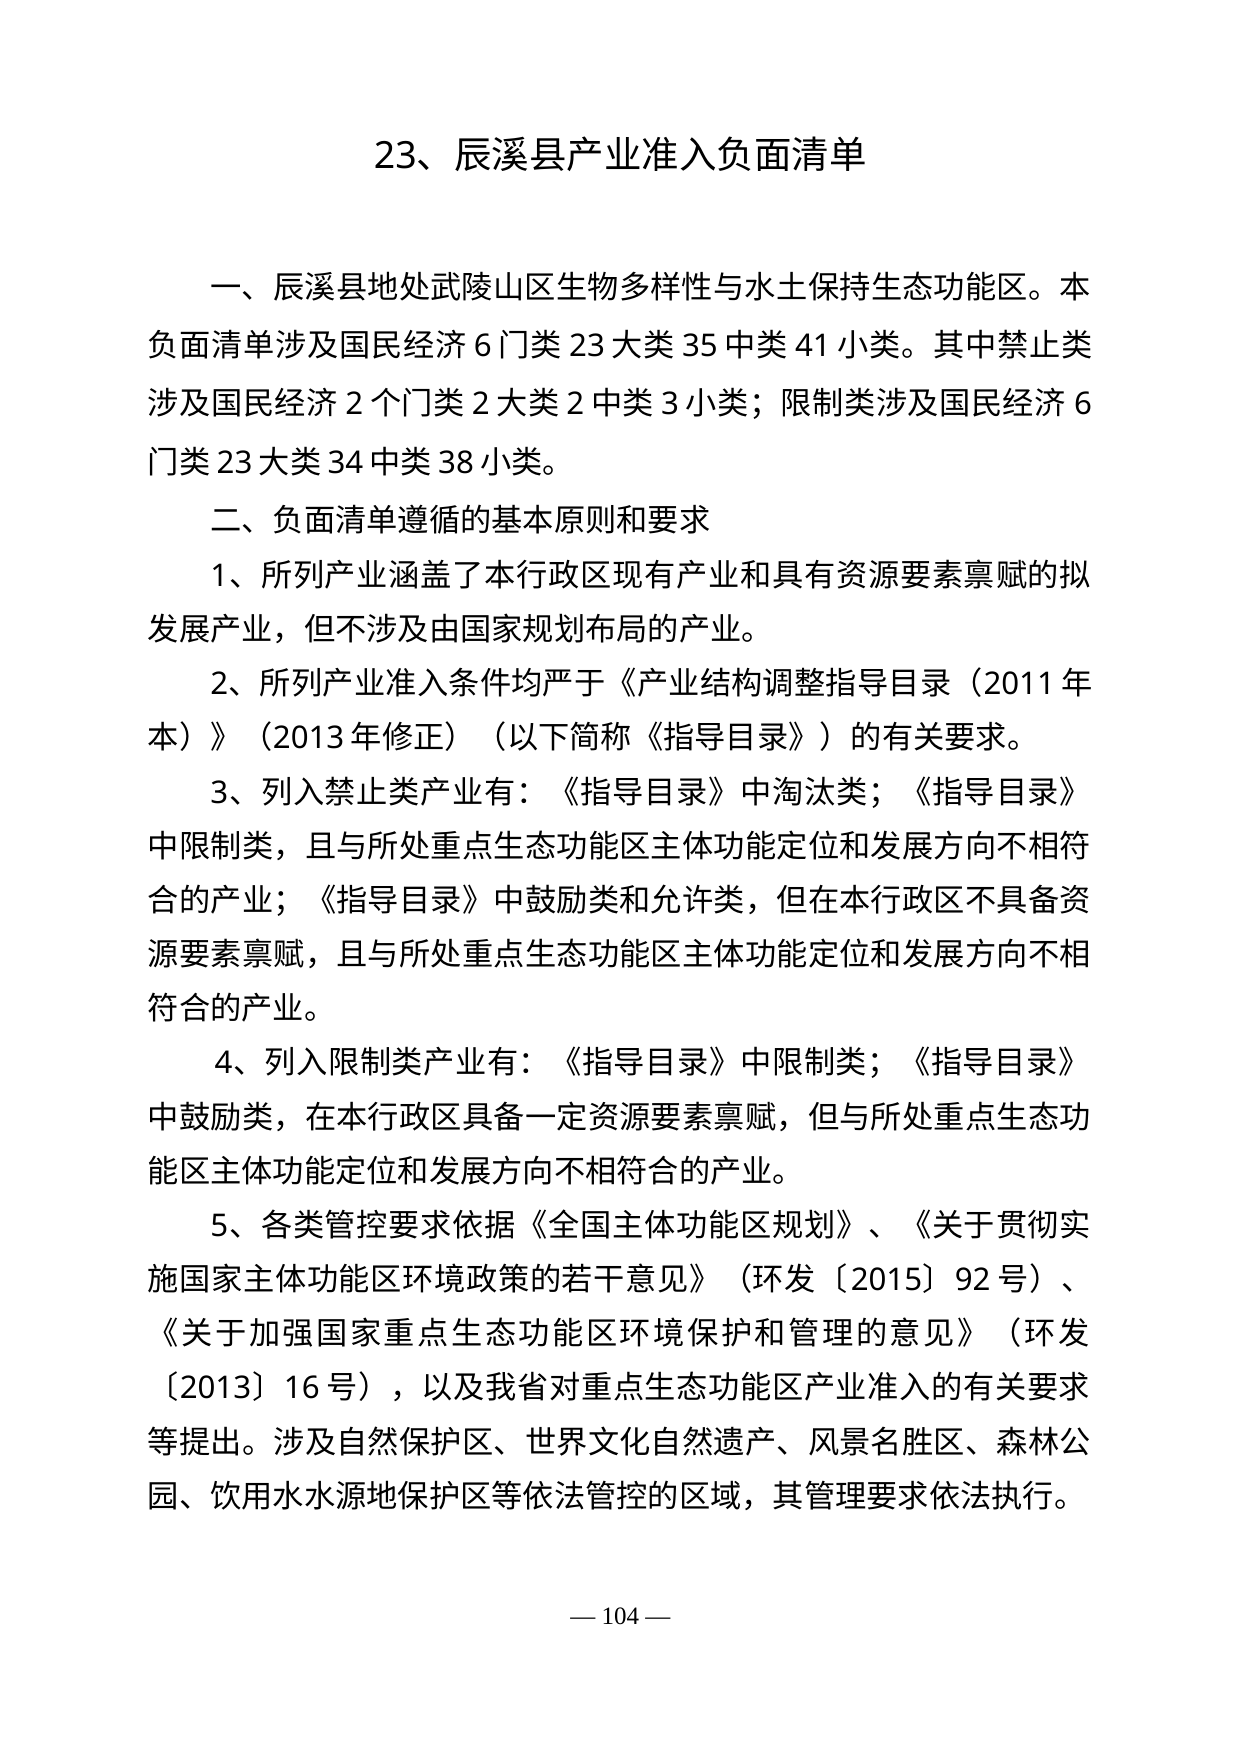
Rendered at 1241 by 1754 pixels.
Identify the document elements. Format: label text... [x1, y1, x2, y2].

text 3、列入禁止类产业有：《指导目录》中淘汰类；《指导目录》中限制类，且与所处重点生态功能区主体功能定位和发展方向不相符合的产业；《指导目录》中鼓励类和允许类，但在本行政区不具备资源要素禀赋，且与所处重点生态功能区主体功能定位和发展方向不相符合的产业。 [148, 760, 1092, 1031]
text 2、所列产业准入条件均严于《产业结构调整指导目录（2011年本）》（2013年修正）（以下简称《指导目录》）的有关要求。 [148, 651, 1092, 760]
subtitle 23、辰溪县产业准入负面清单 [148, 118, 1092, 181]
text 1、所列产业涵盖了本行政区现有产业和具有资源要素禀赋的拟发展产业，但不涉及由国家规划布局的产业。 [148, 543, 1092, 651]
text 4、列入限制类产业有：《指导目录》中限制类；《指导目录》中鼓励类，在本行政区具备一定资源要素禀赋，但与所处重点生态功能区主体功能定位和发展方向不相符合的产业。 [148, 1031, 1092, 1193]
text 二、负面清单遵循的基本原则和要求 [148, 485, 1092, 543]
text 一、辰溪县地处武陵山区生物多样性与水土保持生态功能区。本负面清单涉及国民经济6门类23大类35中类41小类。其中禁止类涉及国民经济2个门类2大类2中类3小类；限制类涉及国民经济6门类23大类34中类38小类。 [148, 251, 1092, 485]
text 5、各类管控要求依据《全国主体功能区规划》、《关于贯彻实施国家主体功能区环境政策的若干意见》（环发〔2015〕92号）、《关于加强国家重点生态功能区环境保护和管理的意见》（环发〔2013〕16号），以及我省对重点生态功能区产业准入的有关要求等提出。涉及自然保护区、世界文化自然遗产、风景名胜区、森林公园、饮用水水源地保护区等依法管控的区域，其管理要求依法执行。 [148, 1193, 1092, 1518]
